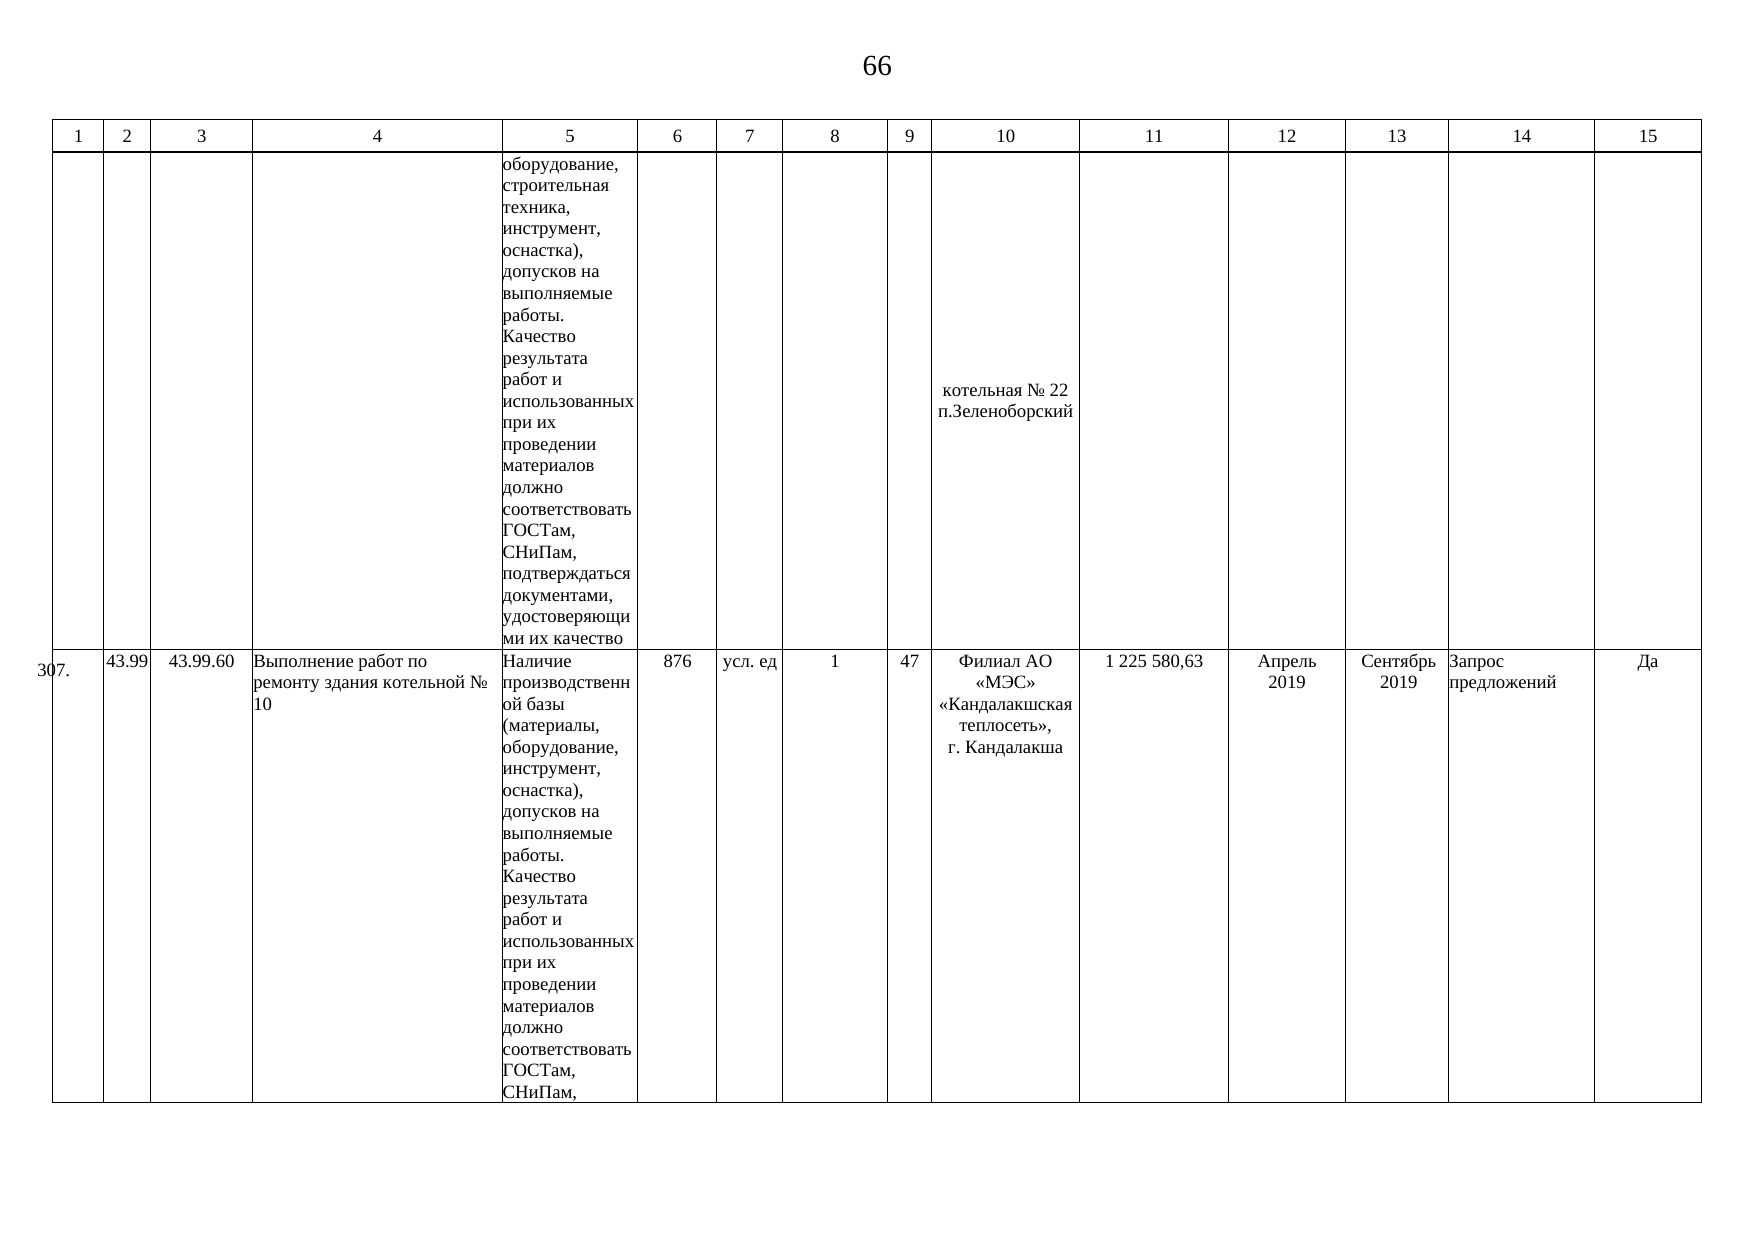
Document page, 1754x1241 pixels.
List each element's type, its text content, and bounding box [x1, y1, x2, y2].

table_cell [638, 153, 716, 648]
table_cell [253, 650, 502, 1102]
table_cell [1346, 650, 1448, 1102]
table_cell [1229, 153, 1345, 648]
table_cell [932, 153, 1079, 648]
table_header 10 [932, 120, 1079, 151]
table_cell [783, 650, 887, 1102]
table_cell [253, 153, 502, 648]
table_header 15 [1595, 120, 1701, 151]
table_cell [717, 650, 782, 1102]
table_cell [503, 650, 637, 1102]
table_header 7 [717, 120, 782, 151]
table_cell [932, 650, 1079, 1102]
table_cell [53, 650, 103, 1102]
table_header 9 [888, 120, 931, 151]
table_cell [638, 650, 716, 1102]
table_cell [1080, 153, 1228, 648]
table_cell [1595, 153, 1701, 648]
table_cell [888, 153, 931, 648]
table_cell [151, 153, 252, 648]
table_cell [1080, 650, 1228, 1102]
table_header 4 [253, 120, 502, 151]
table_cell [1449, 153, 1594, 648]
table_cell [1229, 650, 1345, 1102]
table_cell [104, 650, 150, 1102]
table_header 2 [104, 120, 150, 151]
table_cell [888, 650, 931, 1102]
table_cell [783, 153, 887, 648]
table_header 13 [1346, 120, 1448, 151]
table_header 5 [503, 120, 637, 151]
table_header 11 [1080, 120, 1228, 151]
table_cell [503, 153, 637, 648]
table_header 6 [638, 120, 716, 151]
table_header 14 [1449, 120, 1594, 151]
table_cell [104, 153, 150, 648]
table_header 12 [1229, 120, 1345, 151]
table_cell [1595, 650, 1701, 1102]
table_header 1 [53, 120, 103, 151]
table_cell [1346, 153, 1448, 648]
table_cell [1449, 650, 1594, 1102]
table_header 3 [151, 120, 252, 151]
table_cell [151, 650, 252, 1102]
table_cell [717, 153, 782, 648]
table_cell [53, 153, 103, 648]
table_header 8 [783, 120, 887, 151]
